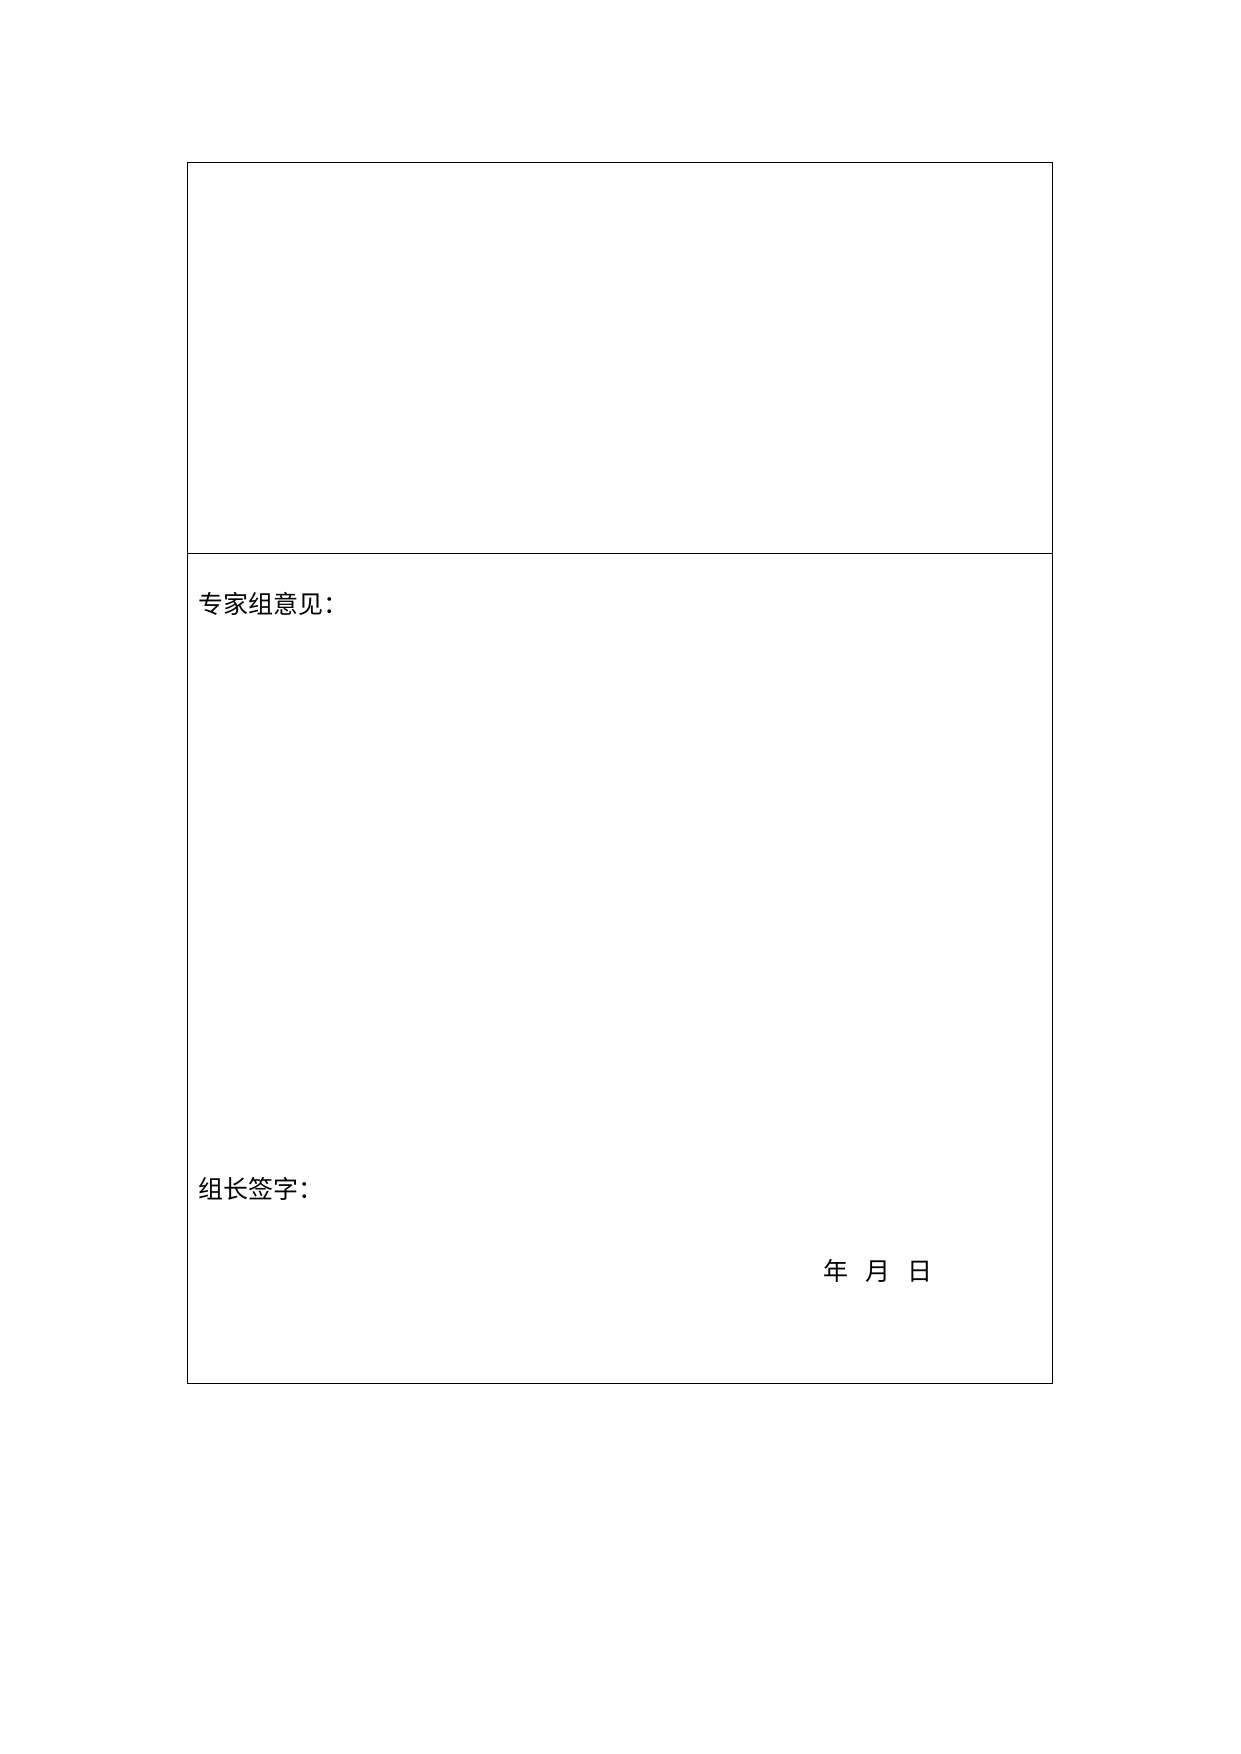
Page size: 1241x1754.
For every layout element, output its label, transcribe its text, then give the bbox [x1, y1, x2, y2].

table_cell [188, 163, 1052, 553]
table_cell 专家组意见： 组长签字： 年 月 日 [188, 554, 1052, 1383]
